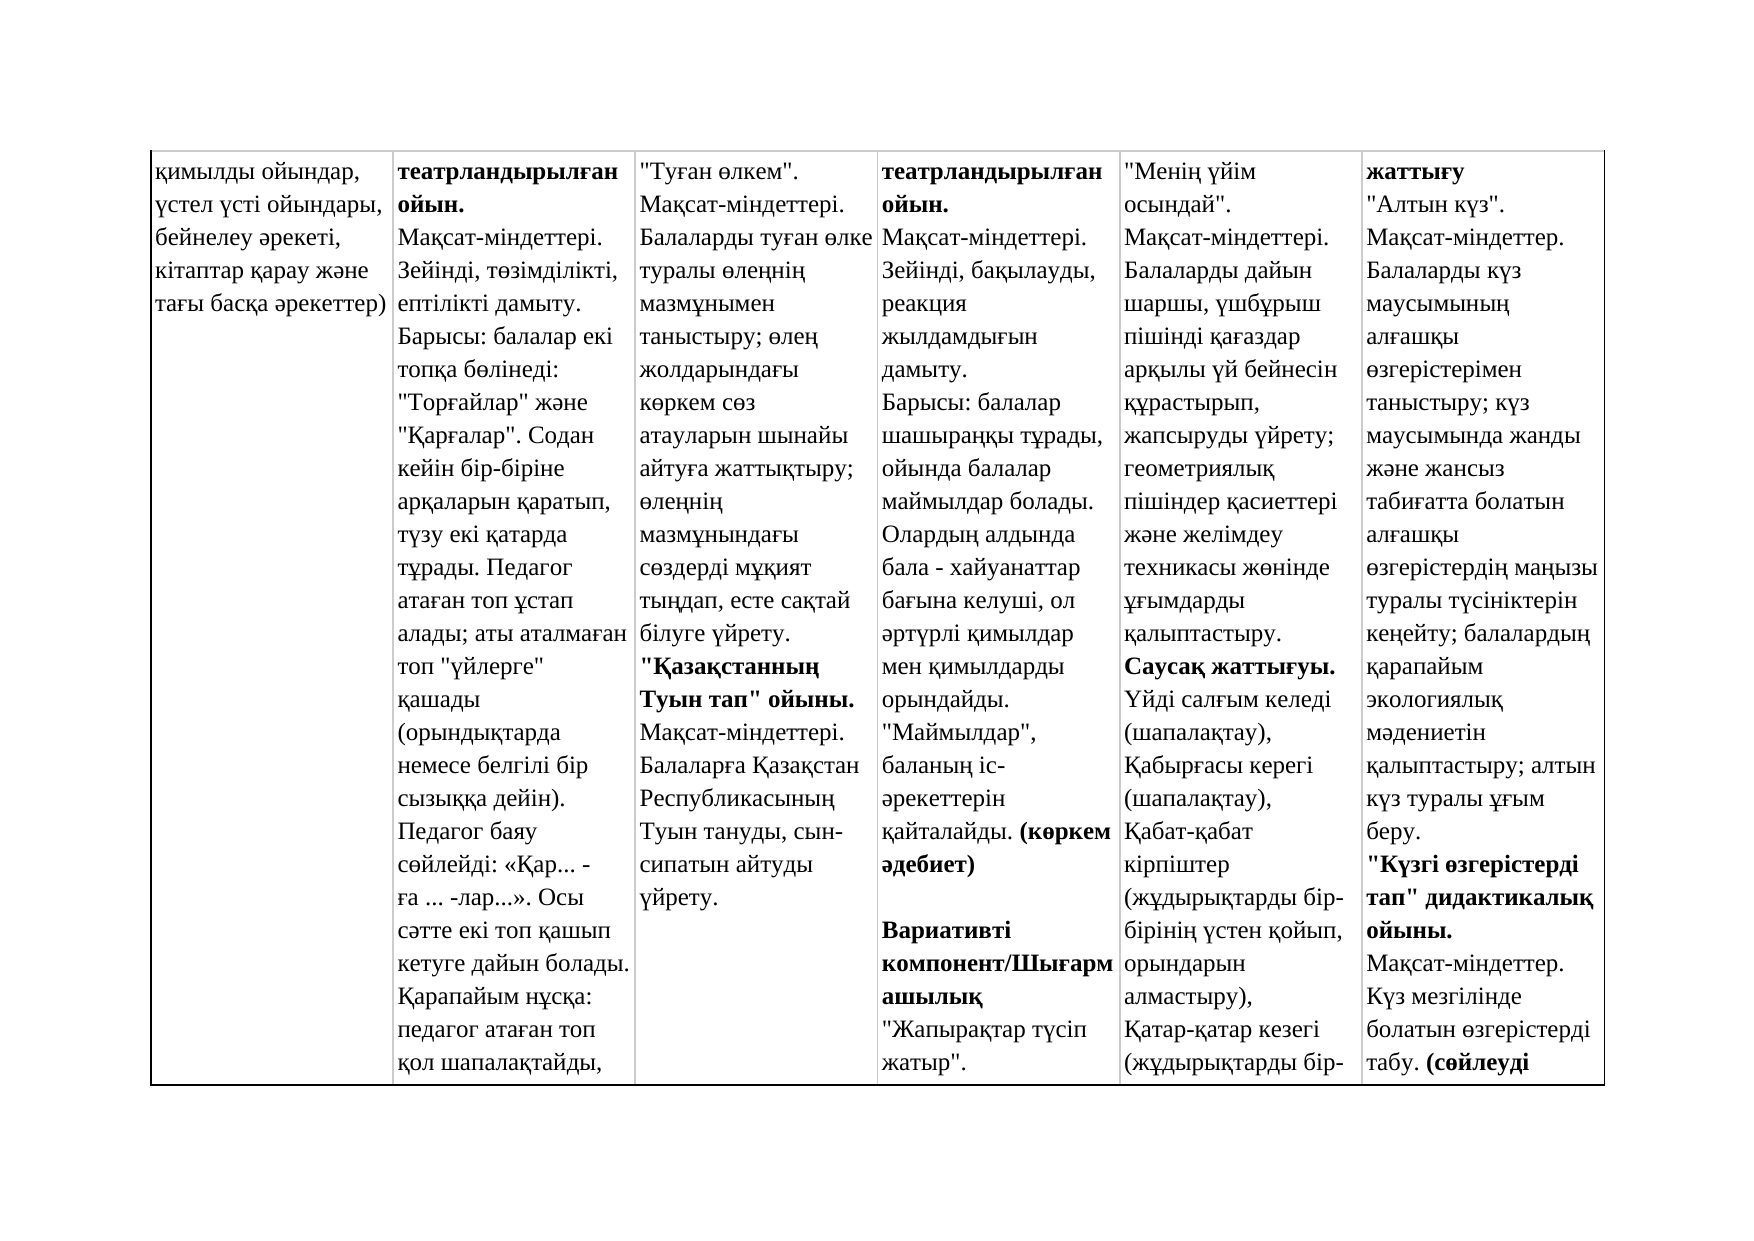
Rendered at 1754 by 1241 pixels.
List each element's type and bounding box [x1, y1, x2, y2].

table_cell [1121, 152, 1361, 1084]
table_cell [394, 152, 634, 1084]
table_cell [1363, 152, 1604, 1084]
table_cell [152, 152, 392, 1084]
table_cell [636, 152, 877, 1084]
table_cell [878, 152, 1119, 1084]
